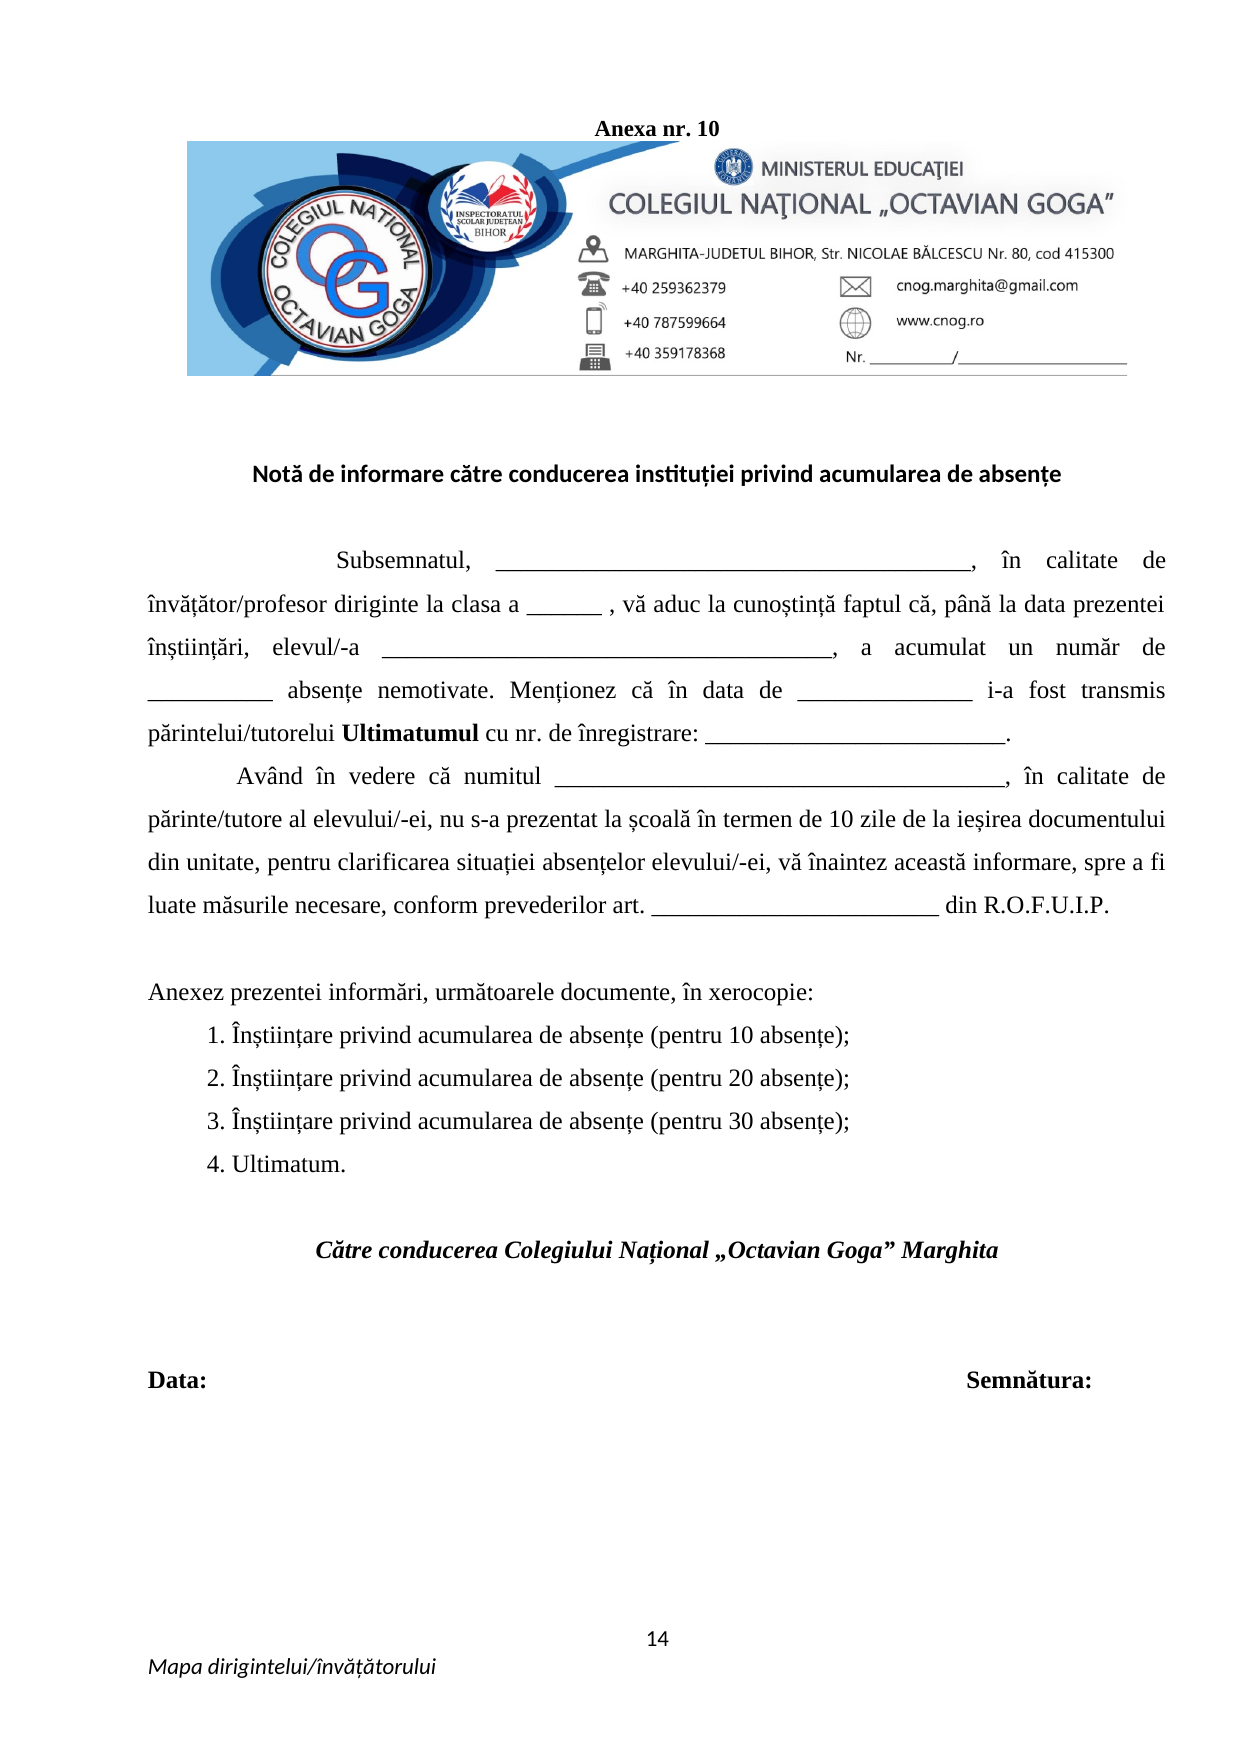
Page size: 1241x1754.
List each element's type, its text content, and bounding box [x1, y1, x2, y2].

text Data: Semnătura: [148, 1365, 1167, 1394]
text Subsemnatul, ______________________________________, în calitate de învățător/profesor diriginte la clasa a ______ , vă aduc la cunoștință faptul că, până la data prezentei înștiințări, elevul/-a ____________________________________, a acumulat un număr de __________ absențe nemotivate. Menționez că în data de ______________ i-a fost transmis părintelui/tutorelui Ultimatumul cu nr. de înregistrare: ________________________. [148, 546, 1167, 747]
text 1. Înștiințare privind acumularea de absențe (pentru 10 absențe); [207, 1020, 1167, 1049]
text Notă de informare către conducerea instituției privind acumularea de absențe [148, 458, 1167, 489]
picture [187, 141, 1128, 376]
text 3. Înștiințare privind acumularea de absențe (pentru 30 absențe); [207, 1106, 1167, 1135]
text Către conducerea Colegiului Național „Octavian Goga” Marghita [148, 1236, 1167, 1264]
text Având în vedere că numitul ____________________________________, în calitate de părinte/tutore al elevului/-ei, nu s-a prezentat la școală în termen de 10 zile de la ieșirea documentului din unitate, pentru clarificarea situației absențelor elevului/-ei, vă înaintez această informare, spre a fi luate măsurile necesare, conform prevederilor art. _______________________ din R.O.F.U.I.P. [148, 761, 1167, 919]
text Anexez prezentei informări, următoarele documente, în xerocopie: [148, 977, 1167, 1006]
text 2. Înștiințare privind acumularea de absențe (pentru 20 absențe); [207, 1063, 1167, 1092]
text Anexa nr. 10 [148, 115, 1167, 141]
text 4. Ultimatum. [207, 1149, 1167, 1178]
